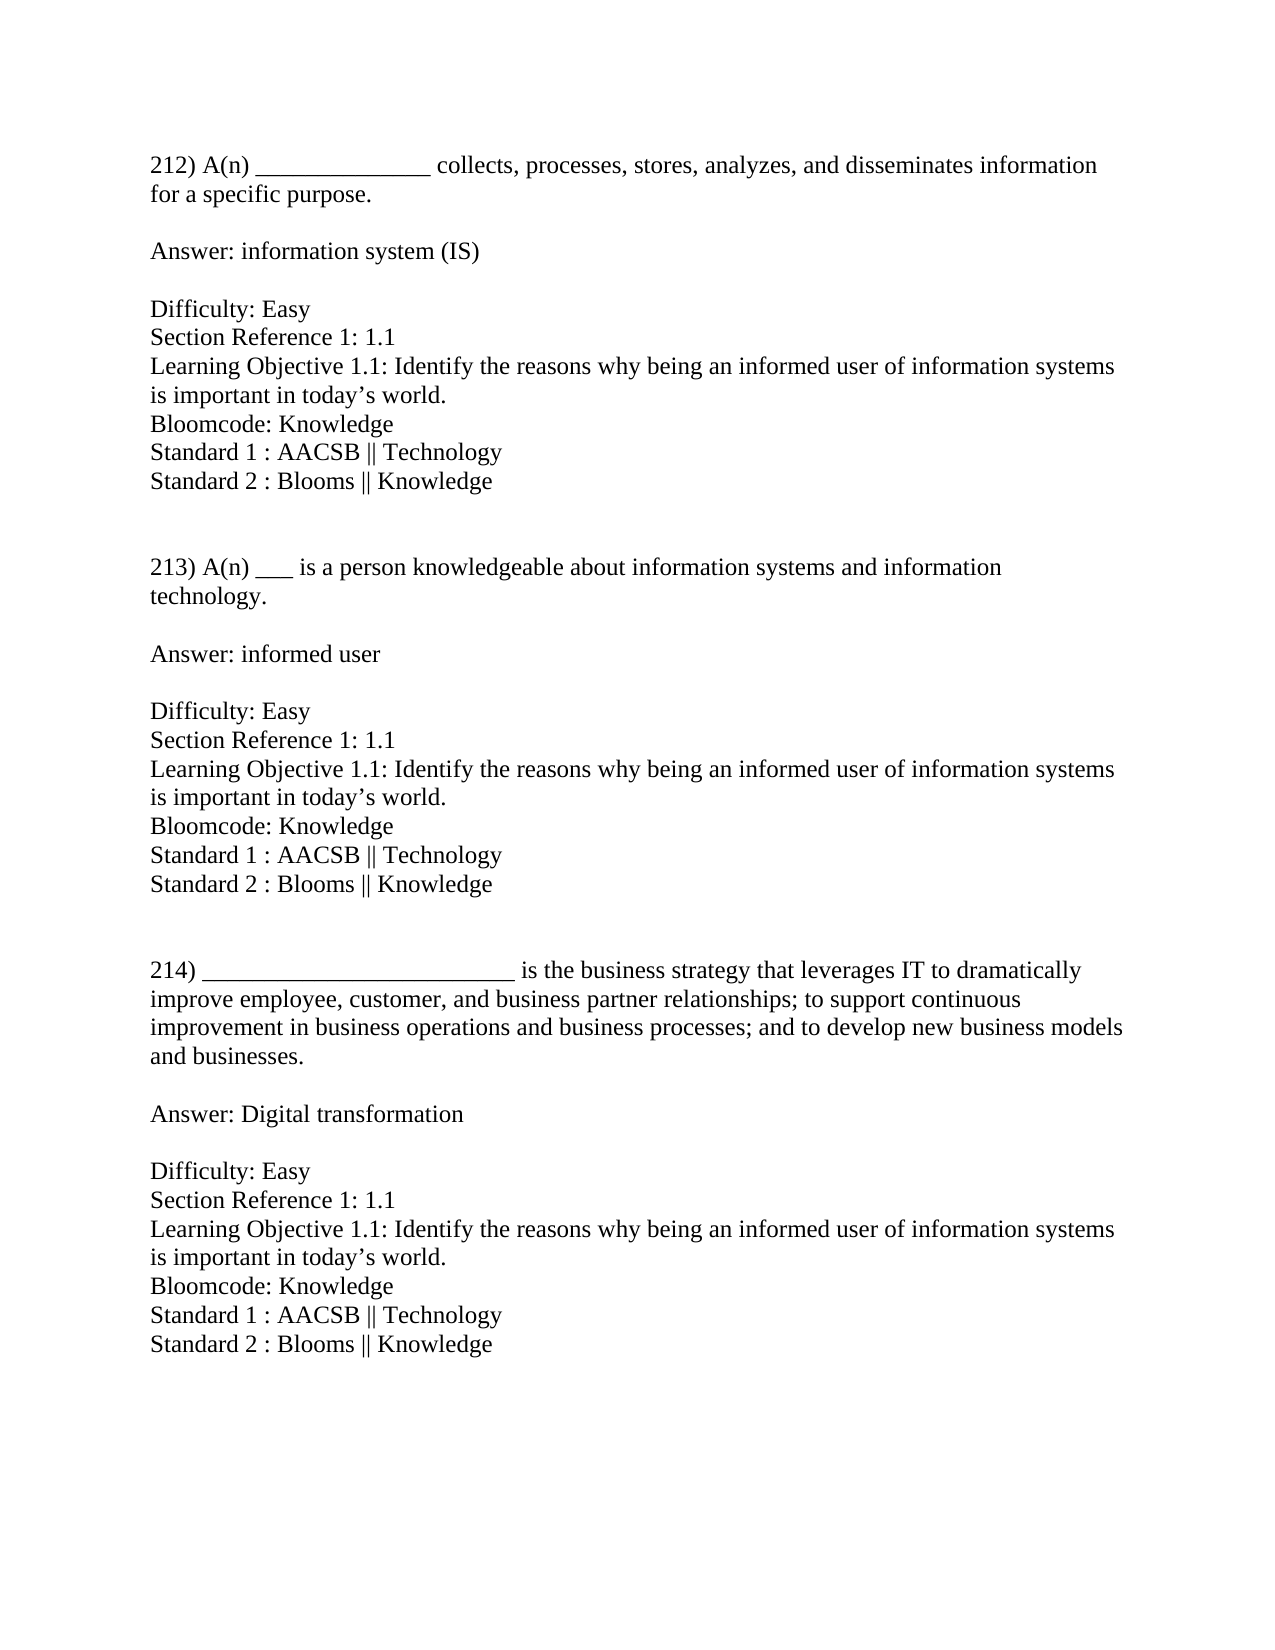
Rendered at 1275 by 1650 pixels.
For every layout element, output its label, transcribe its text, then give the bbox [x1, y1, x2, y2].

text 212) A(n) ______________ collects, processes, stores, analyzes, and disseminates information for a specific purpose. [150, 150, 1125, 207]
text Bloomcode: Knowledge [150, 1271, 1125, 1300]
text Answer: informed user [150, 639, 1125, 667]
text Answer: Digital transformation [150, 1099, 1125, 1127]
text 214) _________________________ is the business strategy that leverages IT to dramatically improve employee, customer, and business partner relationships; to support continuous improvement in business operations and business processes; and to develop new business models and businesses. [150, 955, 1125, 1070]
text 213) A(n) ___ is a person knowledgeable about information systems and information technology. [150, 552, 1125, 610]
text Standard 2 : Blooms || Knowledge [150, 1329, 1125, 1357]
text Answer: information system (IS) [150, 236, 1125, 265]
text Difficulty: Easy [150, 1156, 1125, 1185]
text Standard 2 : Blooms || Knowledge [150, 869, 1125, 897]
text Standard 1 : AACSB || Technology [150, 437, 1125, 466]
text Section Reference 1: 1.1 [150, 1185, 1125, 1214]
text Learning Objective 1.1: Identify the reasons why being an informed user of information systems is important in today’s world. [150, 754, 1125, 811]
text Bloomcode: Knowledge [150, 409, 1125, 437]
text Learning Objective 1.1: Identify the reasons why being an informed user of information systems is important in today’s world. [150, 351, 1125, 409]
text Bloomcode: Knowledge [150, 811, 1125, 840]
text Standard 2 : Blooms || Knowledge [150, 466, 1125, 495]
text Difficulty: Easy [150, 696, 1125, 725]
text Standard 1 : AACSB || Technology [150, 1300, 1125, 1329]
text Standard 1 : AACSB || Technology [150, 840, 1125, 869]
text Learning Objective 1.1: Identify the reasons why being an informed user of information systems is important in today’s world. [150, 1214, 1125, 1271]
text Section Reference 1: 1.1 [150, 725, 1125, 754]
text Difficulty: Easy [150, 294, 1125, 322]
text Section Reference 1: 1.1 [150, 322, 1125, 351]
